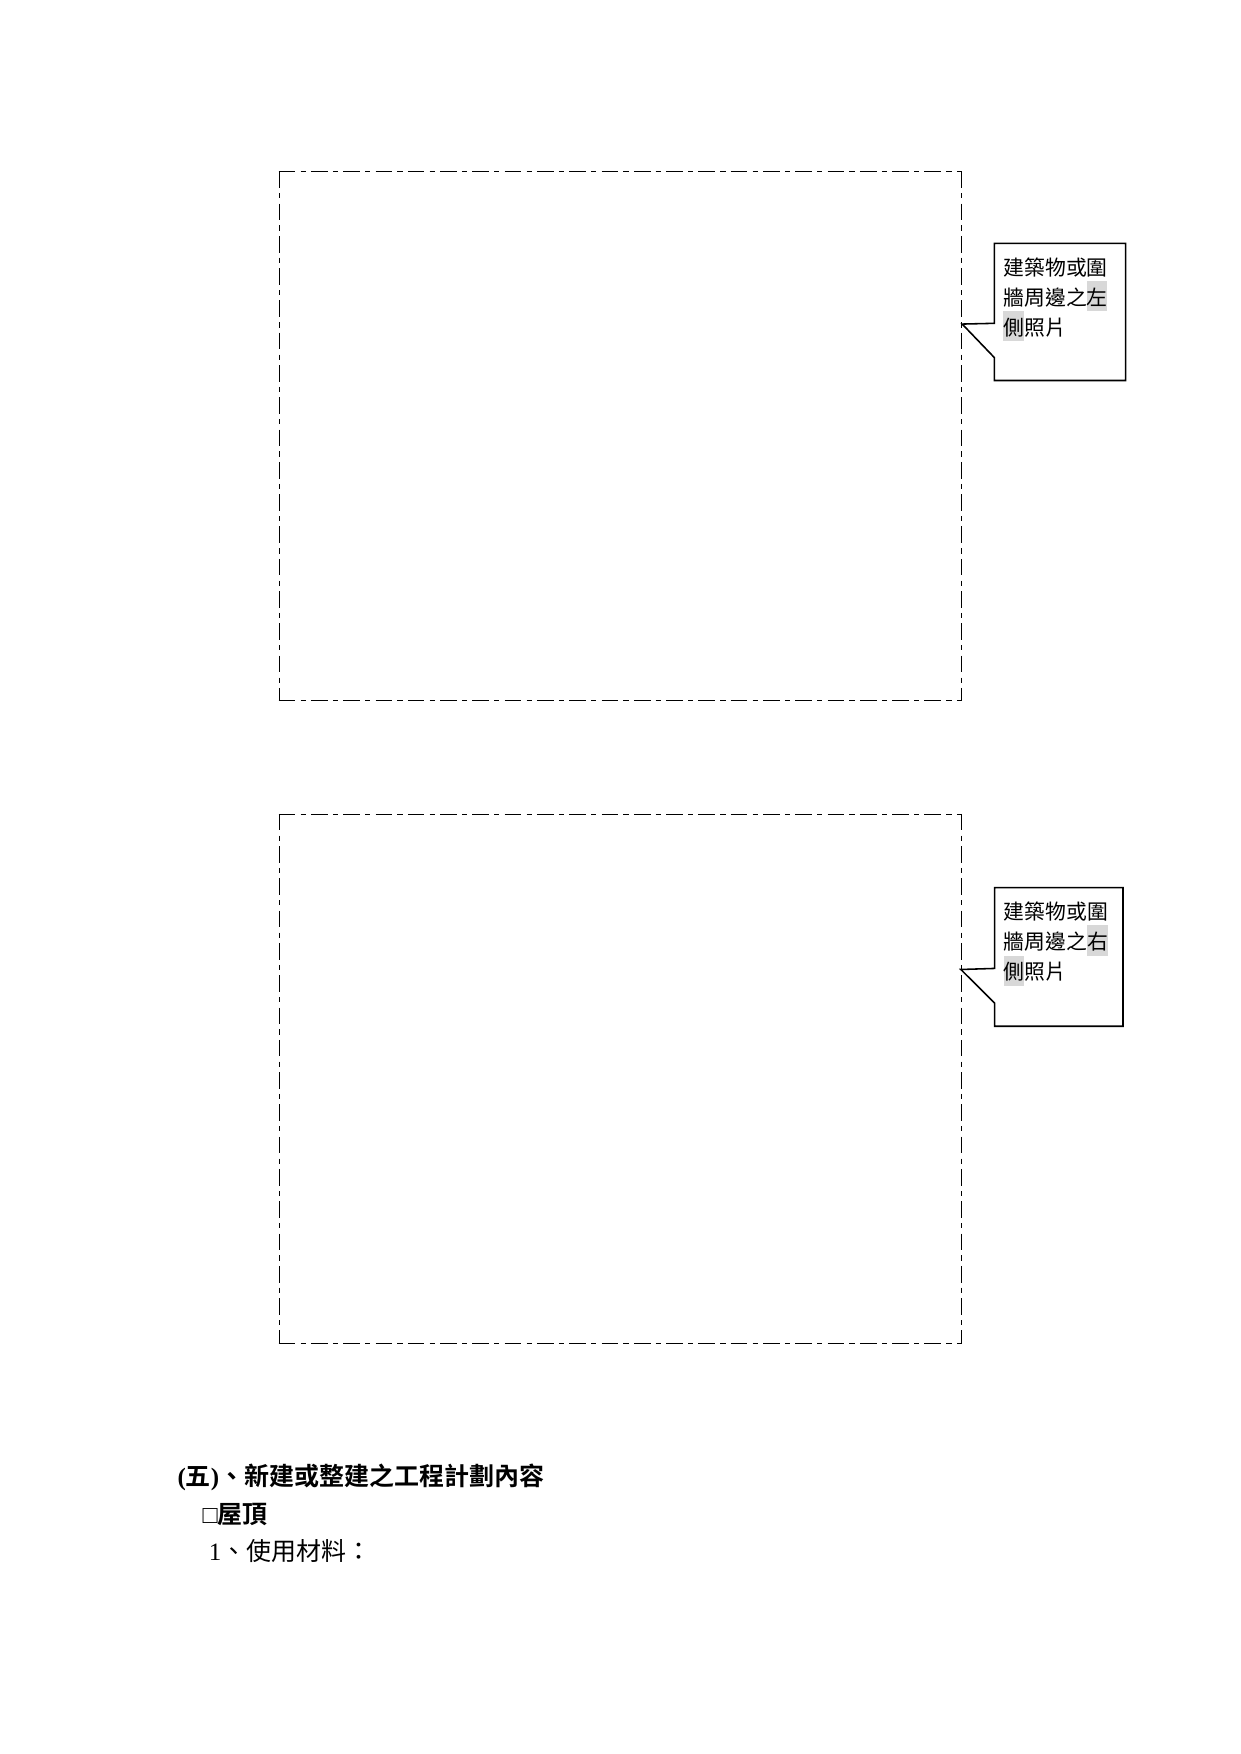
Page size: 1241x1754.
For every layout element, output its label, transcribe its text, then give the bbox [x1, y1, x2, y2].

table_header [279, 171, 961, 700]
text (五)、新建或整建之工程計劃內容 [177, 1456, 1063, 1494]
table_header [279, 814, 961, 1343]
text 1、使用材料： [177, 1531, 1063, 1569]
text □屋頂 [177, 1494, 1063, 1531]
